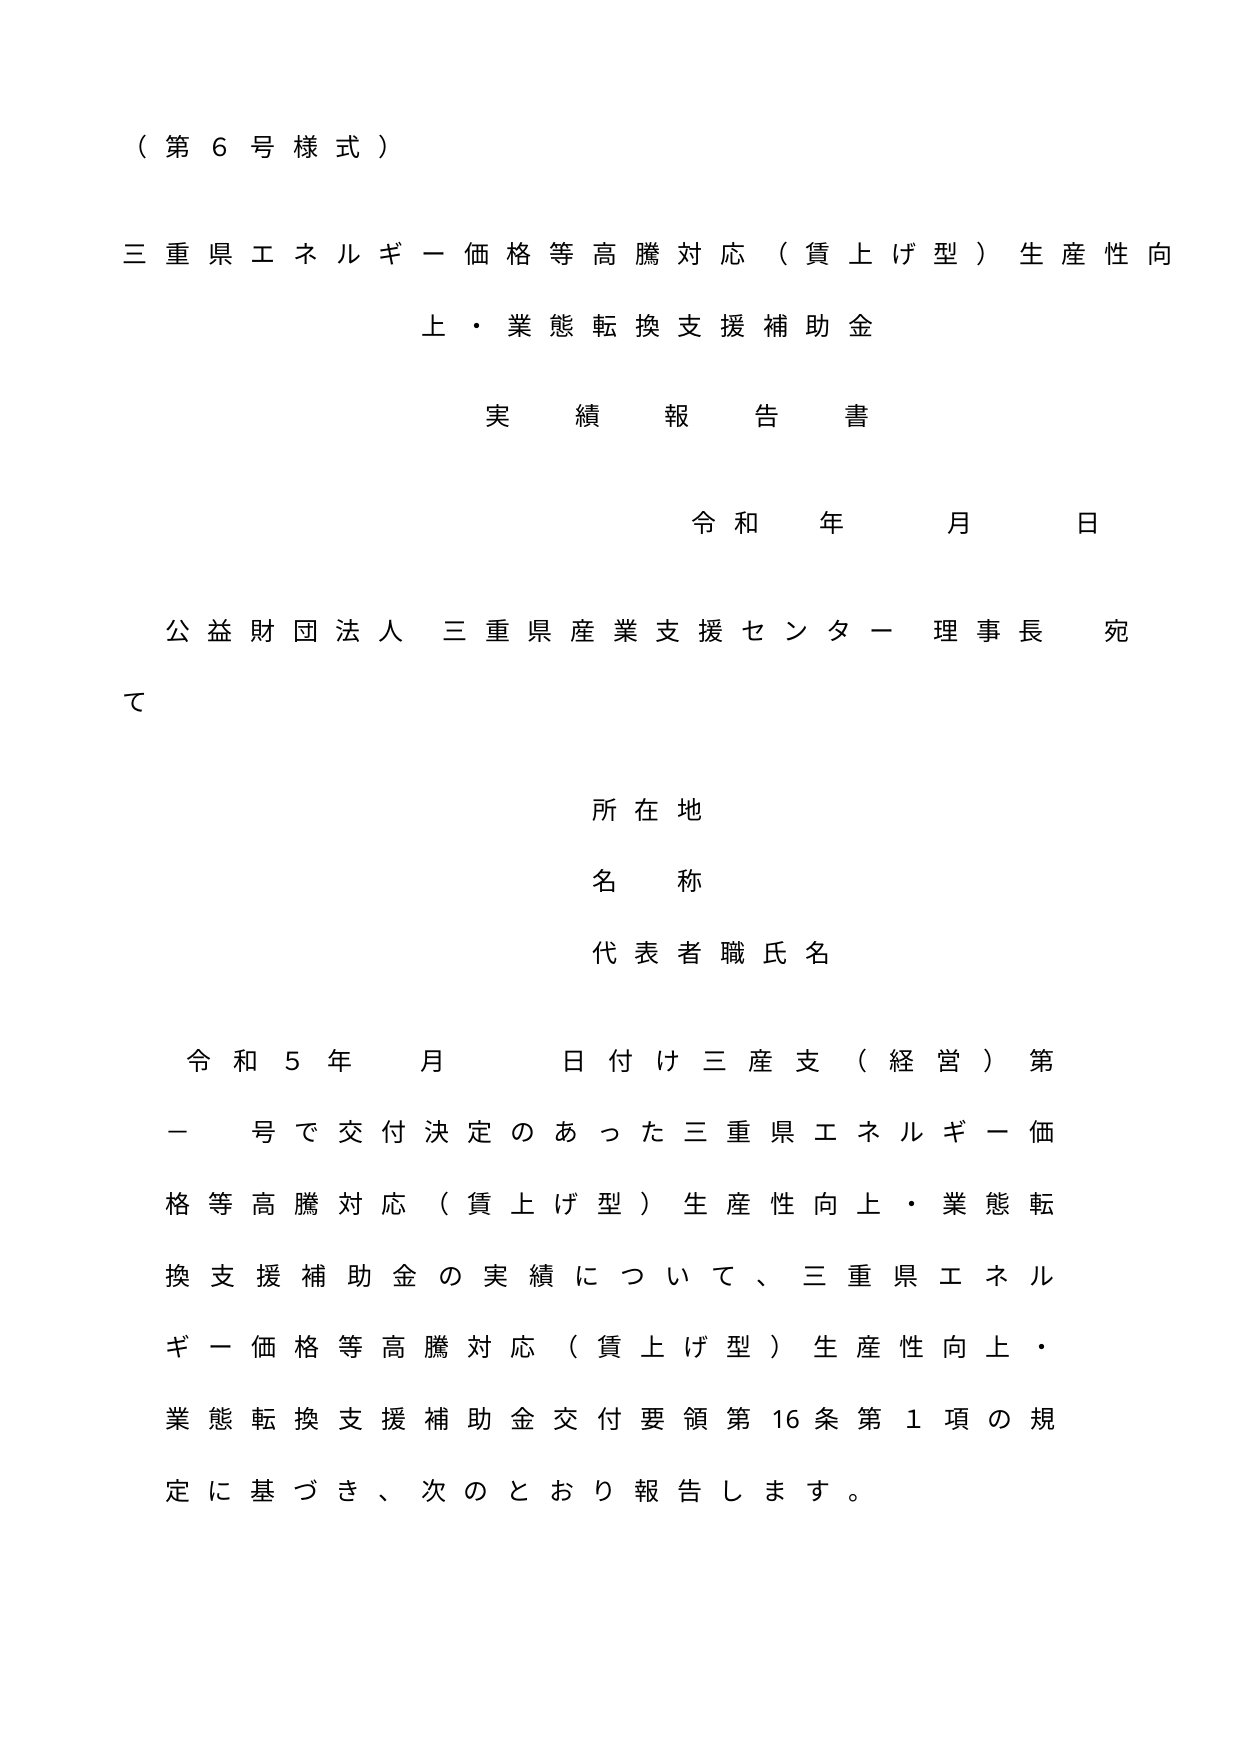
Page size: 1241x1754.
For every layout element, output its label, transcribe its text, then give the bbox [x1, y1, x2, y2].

text 公益財団法人 三重県産業支援センター 理事長 宛て [122, 593, 1147, 737]
text 実績報告書 [470, 378, 887, 450]
text 所在地 [122, 772, 1147, 844]
text 三重県エネルギー価格等高騰対応（賃上げ型）生産性向上・業態転換支援補助金 [122, 217, 1191, 360]
text 代表者職氏名 [122, 916, 1147, 987]
text 名 称 [122, 844, 1147, 916]
text 令和５年 月 日付け三産支（経営）第 － 号で交付決定のあった三重県エネルギー価格等高騰対応（賃上げ型）生産性向上・業態転換支援補助金の実績について、三重県エネルギー価格等高騰対応（賃上げ型）生産性向上・業態転換支援補助金交付要領第16条第１項の規定に基づき、次のとおり報告します。 [152, 1023, 1074, 1525]
text （第６号様式） [122, 109, 1147, 181]
text 令和 年 月 日 [122, 486, 1118, 557]
